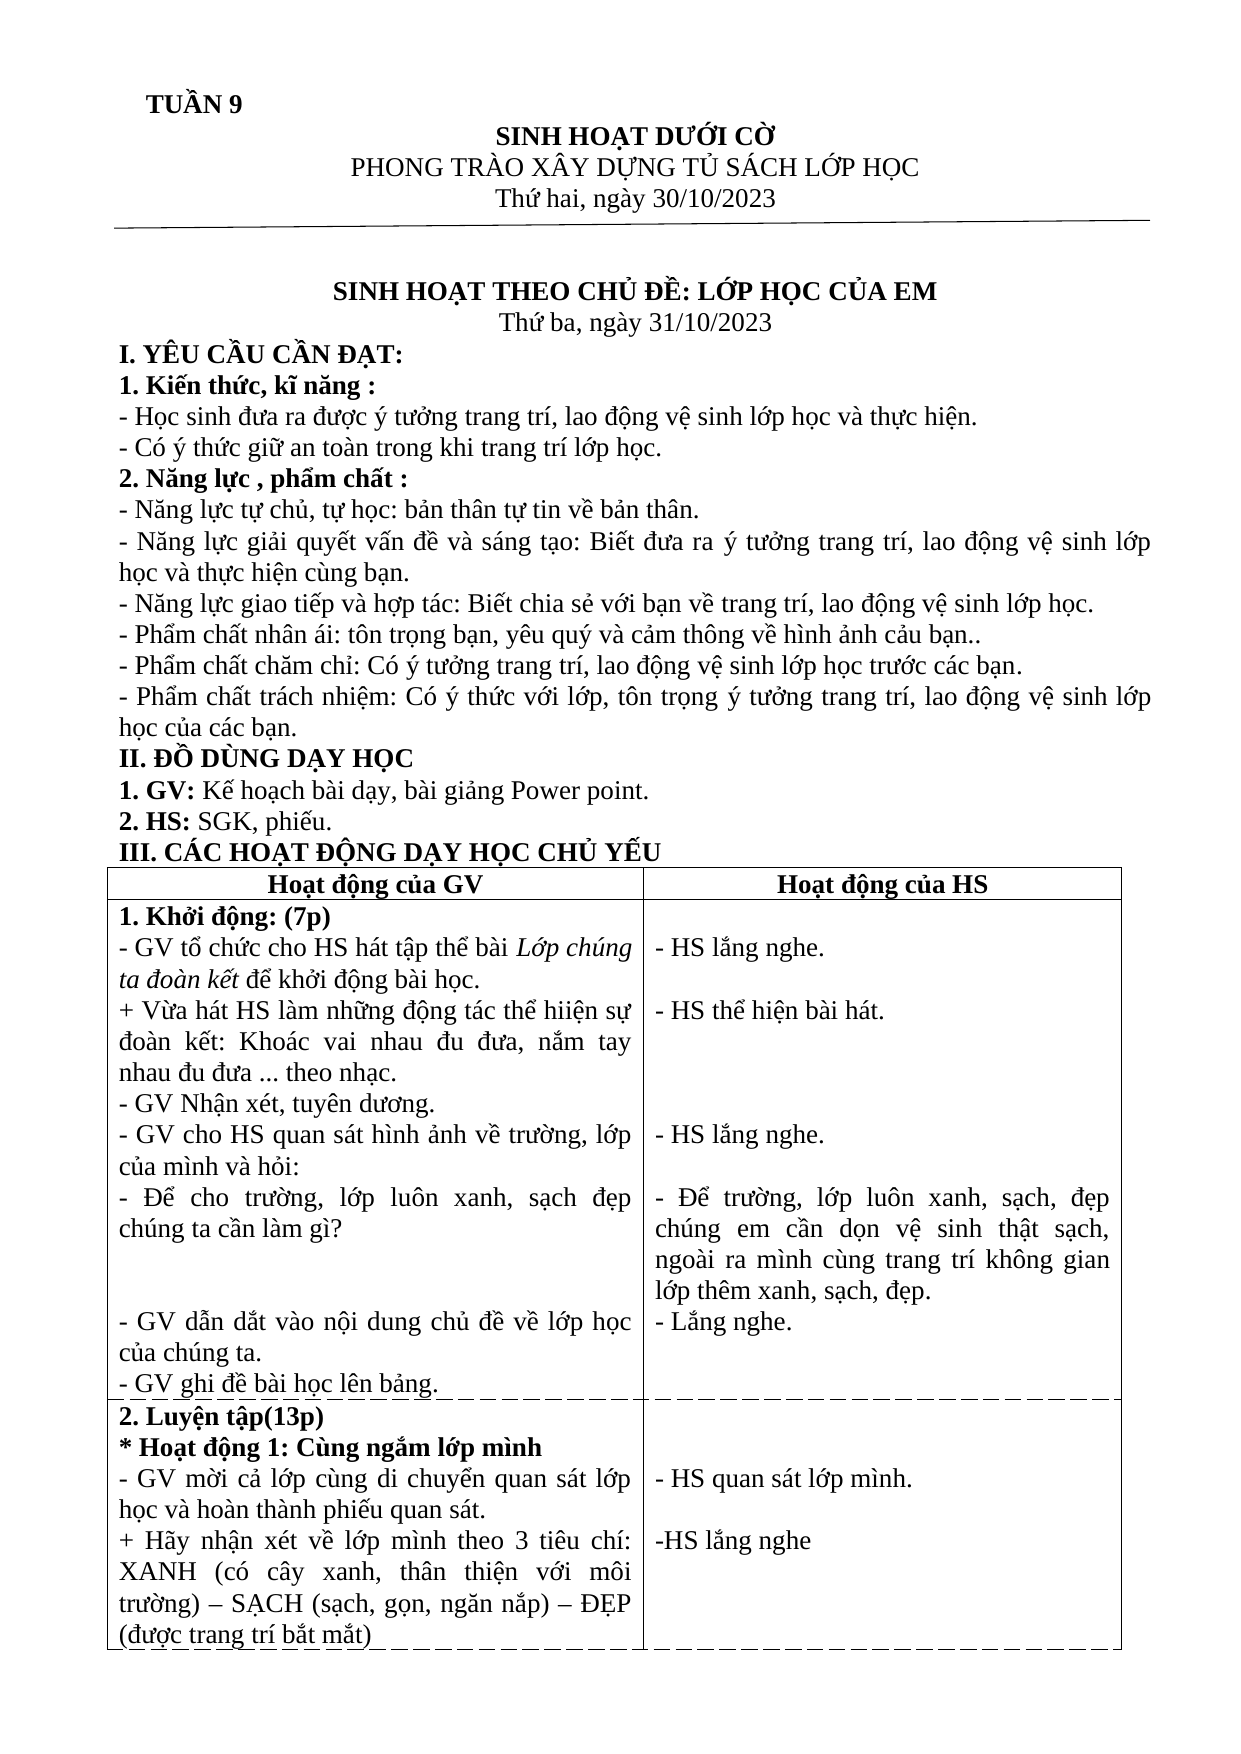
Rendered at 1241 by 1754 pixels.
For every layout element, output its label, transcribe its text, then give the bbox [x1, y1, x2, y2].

text - Năng lực giải quyết vấn đề và sáng tạo: Biết đưa ra ý tưởng trang trí, lao động vệ sinh lớp học và thực hiện cùng bạn. [118, 524, 1152, 587]
table_cell - HS lắng nghe. - HS thể hiện bài hát. - HS lắng nghe. - Để trường, lớp luôn xanh, sạch, đẹp chúng em cần dọn vệ sinh thật sạch, ngoài ra mình cùng trang trí không gian lớp thêm xanh, sạch, đẹp. - Lắng nghe. [644, 900, 1121, 1399]
text - Phẩm chất nhân ái: tôn trọng bạn, yêu quý và cảm thông về hình ảnh cảu bạn.. [118, 618, 1152, 649]
text - Có ý thức giữ an toàn trong khi trang trí lớp học. [118, 431, 1152, 462]
text Thứ ba, ngày 31/10/2023 [118, 307, 1152, 338]
text 1. GV: Kế hoạch bài dạy, bài giảng Power point. [118, 774, 1152, 805]
text SINH HOẠT THEO CHỦ ĐỀ: LỚP HỌC CỦA EM [118, 275, 1152, 307]
text TUẦN 9 [118, 88, 1152, 120]
text 2. Năng lực , phẩm chất : [118, 462, 1152, 493]
text III. CÁC HOẠT ĐỘNG DẠY HỌC CHỦ YẾU [118, 836, 1152, 867]
text - Năng lực giao tiếp và hợp tác: Biết chia sẻ với bạn về trang trí, lao động vệ sinh lớp học. [118, 587, 1152, 618]
table_cell 1. Khởi động: (7p) - GV tổ chức cho HS hát tập thể bài Lớp chúng ta đoàn kết để khởi động bài học. + Vừa hát HS làm những động tác thể hiiện sự đoàn kết: Khoác vai nhau đu đưa, nắm tay nhau đu đưa ... theo nhạc. - GV Nhận xét, tuyên dương. - GV cho HS quan sát hình ảnh về trường, lớp của mình và hỏi: - Để cho trường, lớp luôn xanh, sạch đẹp chúng ta cần làm gì? - GV dẫn dắt vào nội dung chủ đề về lớp học của chúng ta. - GV ghi đề bài học lên bảng. [108, 900, 643, 1399]
text 1. Kiến thức, kĩ năng : [118, 369, 1152, 400]
text - Năng lực tự chủ, tự học: bản thân tự tin về bản thân. [118, 493, 1152, 524]
text PHONG TRÀO XÂY DỰNG TỦ SÁCH LỚP HỌC [118, 151, 1152, 182]
text - Phẩm chất chăm chỉ: Có ý tưởng trang trí, lao động vệ sinh lớp học trước các bạn. [118, 649, 1152, 680]
text - Học sinh đưa ra được ý tưởng trang trí, lao động vệ sinh lớp học và thực hiện. [118, 400, 1152, 431]
text 2. HS: SGK, phiếu. [118, 805, 1152, 836]
text - Phẩm chất trách nhiệm: Có ý thức với lớp, tôn trọng ý tưởng trang trí, lao động vệ sinh lớp học của các bạn. [118, 680, 1152, 743]
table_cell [644, 1399, 1121, 1649]
text Thứ hai, ngày 30/10/2023 [118, 182, 1152, 213]
table_header Hoạt động của HS [644, 868, 1121, 899]
text I. YÊU CẦU CẦN ĐẠT: [118, 338, 1152, 369]
text II. ĐỒ DÙNG DẠY HỌC [118, 743, 1152, 774]
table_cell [108, 1399, 643, 1649]
text SINH HOẠT DƯỚI CỜ [118, 120, 1152, 151]
table_header Hoạt động của GV [108, 868, 643, 899]
